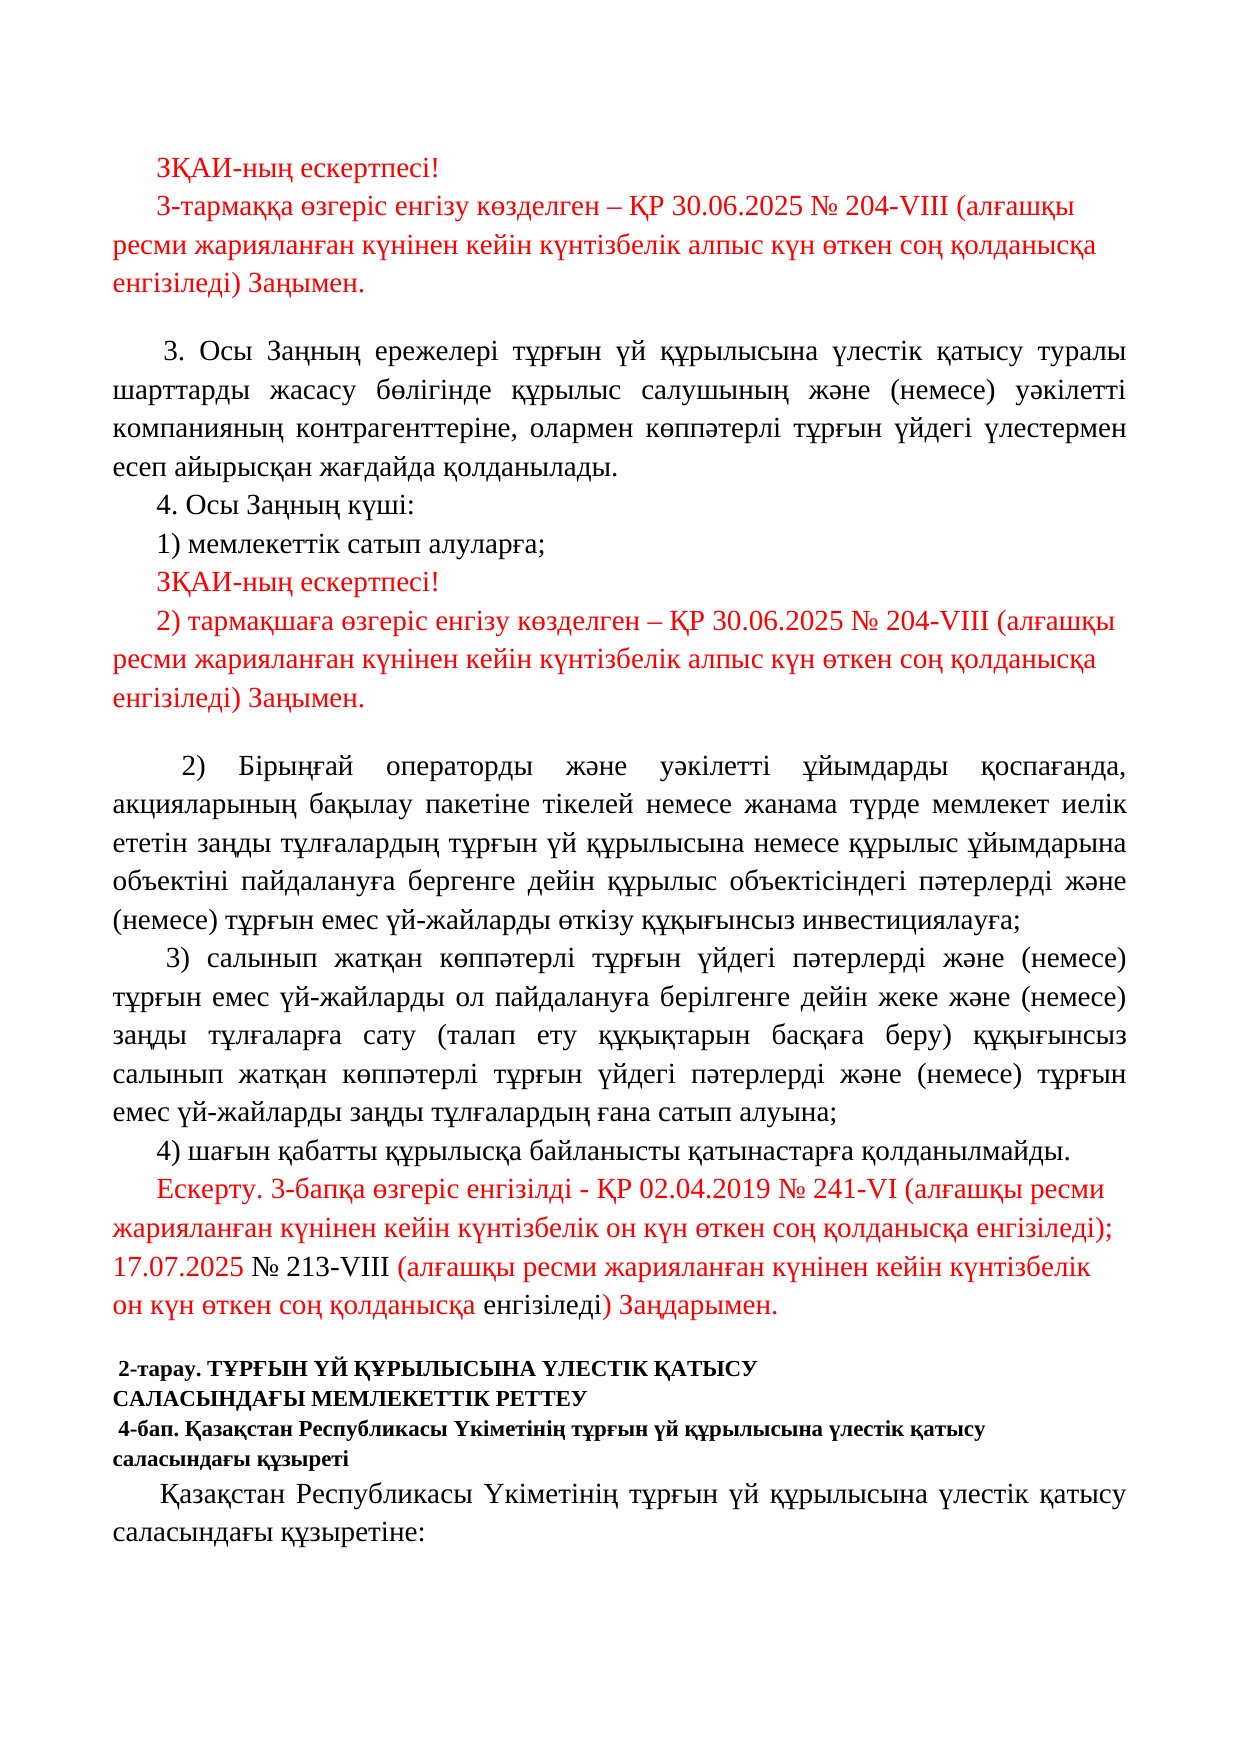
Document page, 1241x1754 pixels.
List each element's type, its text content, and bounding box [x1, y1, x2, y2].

text 2-тарау. ТҰРҒЫН ҮЙ ҚҰРЫЛЫСЫНА ҮЛЕСТІК ҚАТЫСУ САЛАСЫНДАҒЫ МЕМЛЕКЕТТІК РЕТТЕУ [112, 1355, 1128, 1411]
text ЗҚАИ-ның ескертпесі! 3-тармаққа өзгеріс енгізу көзделген – ҚР 30.06.2025 № 204-VIII (алғашқы ресми жарияланған күнінен кейін күнтізбелік алпыс күн өткен соң қолданысқа енгізіледі) Заңымен. [112, 150, 1128, 329]
text 2) Бірыңғай операторды және уәкілетті ұйымдарды қоспағанда, акцияларының бақылау пакетіне тікелей немесе жанама түрде мемлекет иелік ететін заңды тұлғалардың тұрғын үй құрылысына немесе құрылыс ұйымдарына объектіні пайдалануға бергенге дейін құрылыс объектісіндегі пәтерлерді және (немесе) тұрғын емес үй-жайларды өткізу құқығынсыз инвестициялауға; [112, 748, 1128, 935]
text 4. Осы Заңның күші: [112, 487, 1128, 521]
text Ескерту. 3-бапқа өзгеріс енгізілді - ҚР 02.04.2019 № 241-VI (алғашқы ресми жарияланған күнінен кейін күнтізбелік он күн өткен соң қолданысқа енгізіледі); 17.07.2025 № 213-VIII (алғашқы ресми жарияланған күнінен кейін күнтізбелік он күн өткен соң қолданысқа енгізіледі) Заңдарымен. [112, 1172, 1128, 1351]
text 3) салынып жатқан көппәтерлі тұрғын үйдегі пәтерлерді және (немесе) тұрғын емес үй-жайларды ол пайдалануға берілгенге дейін жеке және (немесе) заңды тұлғаларға сату (талап ету құқықтарын басқаға беру) құқығынсыз салынып жатқан көппәтерлі тұрғын үйдегі пәтерлерді және (немесе) тұрғын емес үй-жайларды заңды тұлғалардың ғана сатып алуына; [112, 940, 1128, 1128]
text 1) мемлекеттік сатып алуларға; [112, 526, 1128, 559]
text 3. Осы Заңның ережелері тұрғын үй құрылысына үлестік қатысу туралы шарттарды жасасу бөлігінде құрылыс салушының және (немесе) уәкілетті компанияның контрагенттеріне, олармен көппәтерлі тұрғын үйдегі үлестермен есеп айырысқан жағдайда қолданылады. [112, 333, 1128, 482]
text ЗҚАИ-ның ескертпесі! 2) тармақшаға өзгеріс енгізу көзделген – ҚР 30.06.2025 № 204-VIII (алғашқы ресми жарияланған күнінен кейін күнтізбелік алпыс күн өткен соң қолданысқа енгізіледі) Заңымен. [112, 564, 1128, 744]
text 4-бап. Қазақстан Республикасы Үкіметінің тұрғын үй құрылысына үлестік қатысу саласындағы құзыреті [112, 1415, 1128, 1472]
text 4) шағын қабатты құрылысқа байланысты қатынастарға қолданылмайды. [112, 1133, 1128, 1167]
text Қазақстан Республикасы Үкіметінің тұрғын үй құрылысына үлестік қатысу саласындағы құзыретіне: [112, 1476, 1128, 1548]
